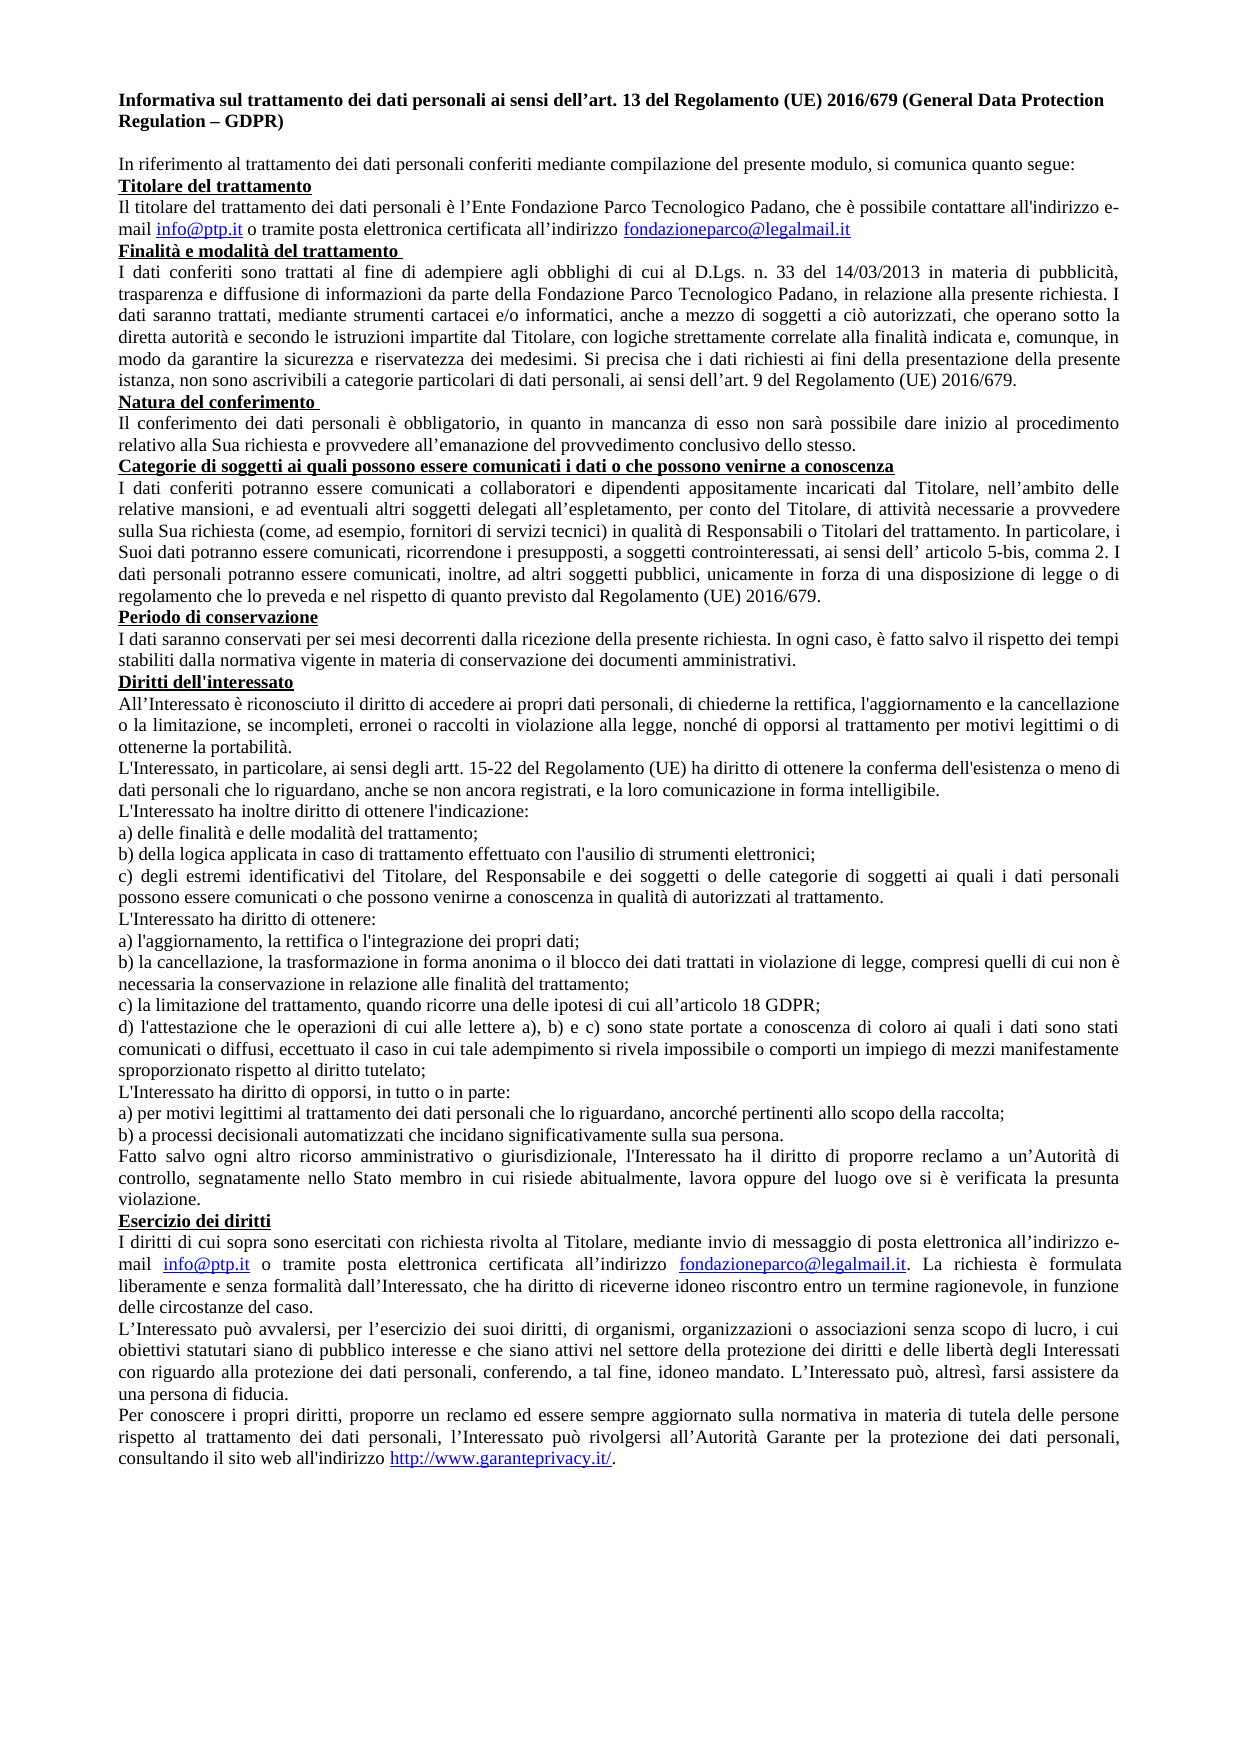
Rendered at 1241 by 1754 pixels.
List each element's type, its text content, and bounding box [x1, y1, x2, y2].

text I dati conferiti potranno essere comunicati a collaboratori e dipendenti appositamente incaricati dal Titolare, nell’ambito delle relative mansioni, e ad eventuali altri soggetti delegati all’espletamento, per conto del Titolare, di attività necessarie a provvedere sulla Sua richiesta (come, ad esempio, fornitori di servizi tecnici) in qualità di Responsabili o Titolari del trattamento. In particolare, i Suoi dati potranno essere comunicati, ricorrendone i presupposti, a soggetti controinteressati, ai sensi dell’ articolo 5-bis, comma 2. I dati personali potranno essere comunicati, inoltre, ad altri soggetti pubblici, unicamente in forza di una disposizione di legge o di regolamento che lo preveda e nel rispetto di quanto previsto dal Regolamento (UE) 2016/679. [118, 477, 1122, 606]
text c) degli estremi identificativi del Titolare, del Responsabile e dei soggetti o delle categorie di soggetti ai quali i dati personali possono essere comunicati o che possono venirne a conoscenza in qualità di autorizzati al trattamento. [118, 865, 1122, 908]
text Fatto salvo ogni altro ricorso amministrativo o giurisdizionale, l'Interessato ha il diritto di proporre reclamo a un’Autorità di controllo, segnatamente nello Stato membro in cui risiede abitualmente, lavora oppure del luogo ove si è verificata la presunta violazione. [118, 1145, 1122, 1210]
text In riferimento al trattamento dei dati personali conferiti mediante compilazione del presente modulo, si comunica quanto segue: [118, 153, 1122, 175]
text Il conferimento dei dati personali è obbligatorio, in quanto in mancanza di esso non sarà possibile dare inizio al procedimento relativo alla Sua richiesta e provvedere all’emanazione del provvedimento conclusivo dello stesso. [118, 412, 1122, 455]
text Categorie di soggetti ai quali possono essere comunicati i dati o che possono venirne a conoscenza [118, 455, 1122, 477]
text Periodo di conservazione [118, 606, 1122, 628]
text b) la cancellazione, la trasformazione in forma anonima o il blocco dei dati trattati in violazione di legge, compresi quelli di cui non è necessaria la conservazione in relazione alle finalità del trattamento; [118, 951, 1122, 994]
text a) l'aggiornamento, la rettifica o l'integrazione dei propri dati; [118, 929, 1122, 951]
text a) delle finalità e delle modalità del trattamento; [118, 822, 1122, 843]
text All’Interessato è riconosciuto il diritto di accedere ai propri dati personali, di chiederne la rettifica, l'aggiornamento e la cancellazione o la limitazione, se incompleti, erronei o raccolti in violazione alla legge, nonché di opporsi al trattamento per motivi legittimi o di ottenerne la portabilità. [118, 692, 1122, 757]
text Il titolare del trattamento dei dati personali è l’Ente Fondazione Parco Tecnologico Padano, che è possibile contattare all'indirizzo e-mail info@ptp.it o tramite posta elettronica certificata all’indirizzo fondazioneparco@legalmail.it [118, 196, 1122, 239]
text Diritti dell'interessato [118, 671, 1122, 692]
text b) a processi decisionali automatizzati che incidano significativamente sulla sua persona. [118, 1124, 1122, 1145]
text Natura del conferimento [118, 391, 1122, 412]
text L'Interessato ha diritto di ottenere: [118, 908, 1122, 929]
text L’Interessato può avvalersi, per l’esercizio dei suoi diritti, di organismi, organizzazioni o associazioni senza scopo di lucro, i cui obiettivi statutari siano di pubblico interesse e che siano attivi nel settore della protezione dei diritti e delle libertà degli Interessati con riguardo alla protezione dei dati personali, conferendo, a tal fine, idoneo mandato. L’Interessato può, altresì, farsi assistere da una persona di fiducia. [118, 1318, 1122, 1404]
text Finalità e modalità del trattamento [118, 239, 1122, 261]
text I dati conferiti sono trattati al fine di adempiere agli obblighi di cui al D.Lgs. n. 33 del 14/03/2013 in materia di pubblicità, trasparenza e diffusione di informazioni da parte della Fondazione Parco Tecnologico Padano, in relazione alla presente richiesta. I dati saranno trattati, mediante strumenti cartacei e/o informatici, anche a mezzo di soggetti a ciò autorizzati, che operano sotto la diretta autorità e secondo le istruzioni impartite dal Titolare, con logiche strettamente correlate alla finalità indicata e, comunque, in modo da garantire la sicurezza e riservatezza dei medesimi. Si precisa che i dati richiesti ai fini della presentazione della presente istanza, non sono ascrivibili a categorie particolari di dati personali, ai sensi dell’art. 9 del Regolamento (UE) 2016/679. [118, 261, 1122, 391]
text I diritti di cui sopra sono esercitati con richiesta rivolta al Titolare, mediante invio di messaggio di posta elettronica all’indirizzo e-mail info@ptp.it o tramite posta elettronica certificata all’indirizzo fondazioneparco@legalmail.it. La richiesta è formulata liberamente e senza formalità dall’Interessato, che ha diritto di riceverne idoneo riscontro entro un termine ragionevole, in funzione delle circostanze del caso. [118, 1231, 1122, 1318]
text L'Interessato, in particolare, ai sensi degli artt. 15-22 del Regolamento (UE) ha diritto di ottenere la conferma dell'esistenza o meno di dati personali che lo riguardano, anche se non ancora registrati, e la loro comunicazione in forma intelligibile. [118, 757, 1122, 800]
text b) della logica applicata in caso di trattamento effettuato con l'ausilio di strumenti elettronici; [118, 843, 1122, 865]
text Esercizio dei diritti [118, 1210, 1122, 1231]
text Informativa sul trattamento dei dati personali ai sensi dell’art. 13 del Regolamento (UE) 2016/679 (General Data Protection Regulation – GDPR) [118, 89, 1122, 132]
text Titolare del trattamento [118, 175, 1122, 196]
text L'Interessato ha inoltre diritto di ottenere l'indicazione: [118, 800, 1122, 822]
text Per conoscere i propri diritti, proporre un reclamo ed essere sempre aggiornato sulla normativa in materia di tutela delle persone rispetto al trattamento dei dati personali, l’Interessato può rivolgersi all’Autorità Garante per la protezione dei dati personali, consultando il sito web all'indirizzo http://www.garanteprivacy.it/. [118, 1404, 1122, 1469]
text d) l'attestazione che le operazioni di cui alle lettere a), b) e c) sono state portate a conoscenza di coloro ai quali i dati sono stati comunicati o diffusi, eccettuato il caso in cui tale adempimento si rivela impossibile o comporti un impiego di mezzi manifestamente sproporzionato rispetto al diritto tutelato; [118, 1016, 1122, 1081]
text c) la limitazione del trattamento, quando ricorre una delle ipotesi di cui all’articolo 18 GDPR; [118, 994, 1122, 1016]
text L'Interessato ha diritto di opporsi, in tutto o in parte: [118, 1081, 1122, 1102]
text I dati saranno conservati per sei mesi decorrenti dalla ricezione della presente richiesta. In ogni caso, è fatto salvo il rispetto dei tempi stabiliti dalla normativa vigente in materia di conservazione dei documenti amministrativi. [118, 628, 1122, 671]
text a) per motivi legittimi al trattamento dei dati personali che lo riguardano, ancorché pertinenti allo scopo della raccolta; [118, 1102, 1122, 1124]
